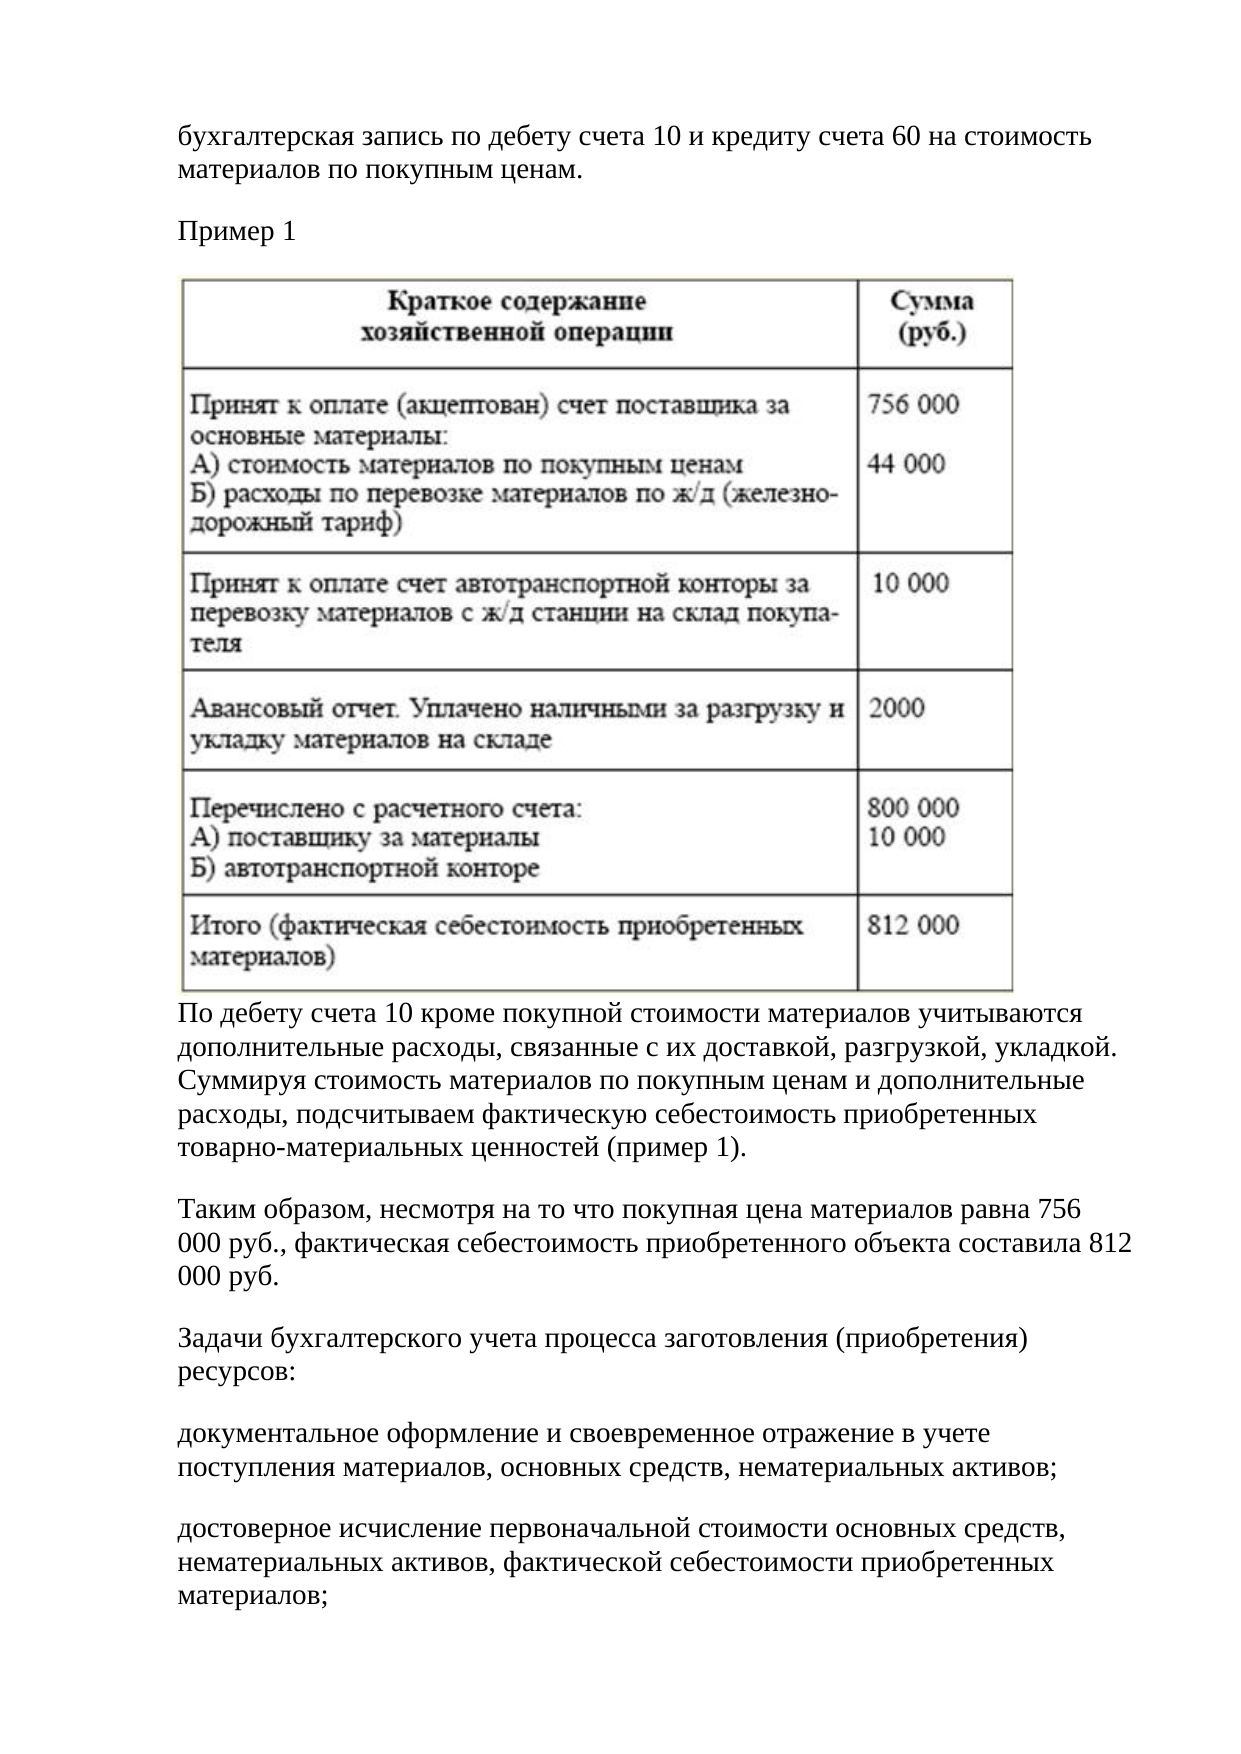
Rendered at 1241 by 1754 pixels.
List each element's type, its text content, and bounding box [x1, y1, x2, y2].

text Пример 1 [177, 213, 1152, 247]
text достоверное исчисление первоначальной стоимости основных средств, нематериальных активов, фактической себестоимости приобретенных материалов; [177, 1510, 1152, 1611]
picture [177, 275, 1015, 996]
text Задачи бухгалтерского учета процесса заготовления (приобретения) ресурсов: [177, 1320, 1152, 1387]
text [177, 118, 1152, 185]
text документальное оформление и своевременное отражение в учете поступления материалов, основных средств, нематериальных активов; [177, 1415, 1152, 1482]
text Таким образом, несмотря на то что покупная цена материалов равна 756 000 руб., фактическая себестоимость приобретенного объекта составила 812 000 руб. [177, 1191, 1152, 1292]
text По дебету счета 10 кроме покупной стоимости материалов учитываются дополнительные расходы, связанные с их доставкой, разгрузкой, укладкой. Суммируя стоимость материалов по покупным ценам и дополнительные расходы, подсчитываем фактическую себестоимость приобретенных товарно-материальных ценностей (пример 1). [177, 995, 1152, 1163]
